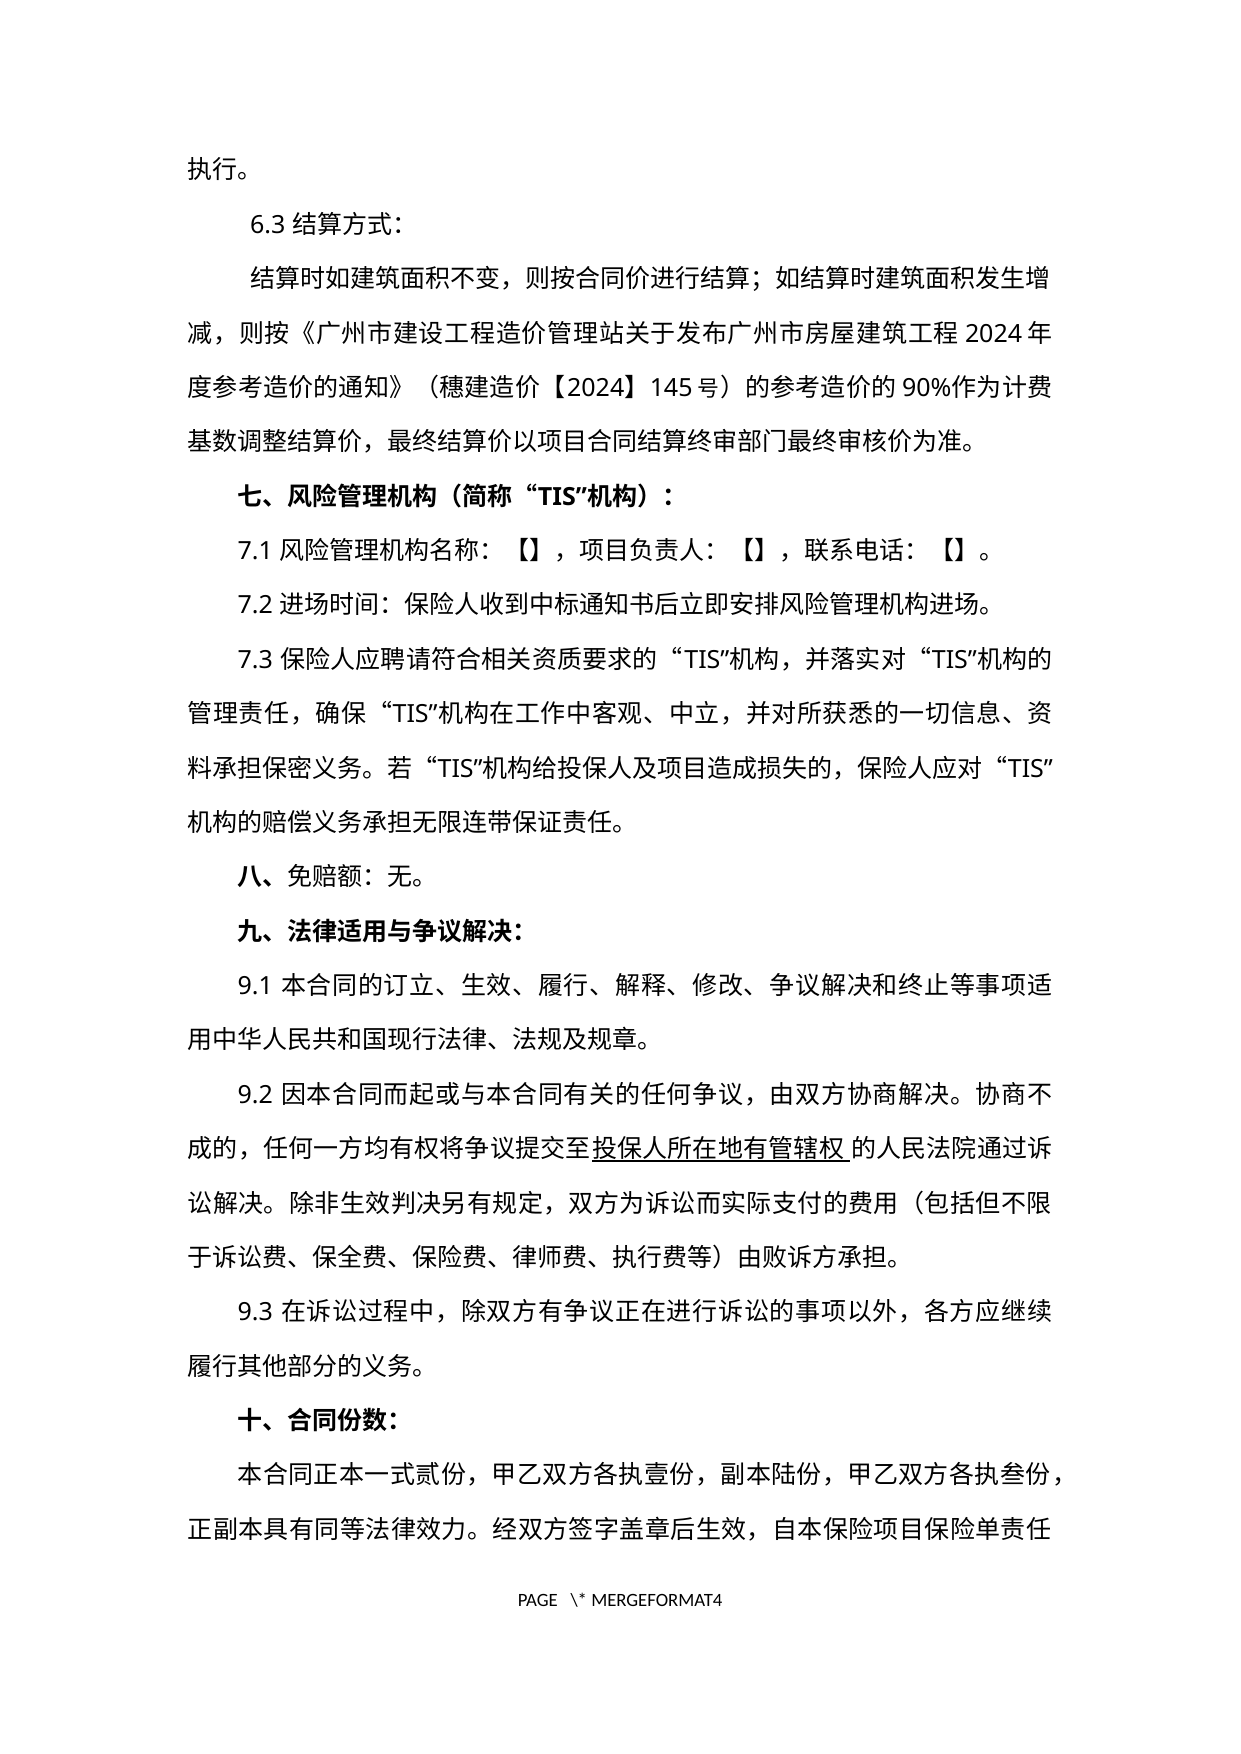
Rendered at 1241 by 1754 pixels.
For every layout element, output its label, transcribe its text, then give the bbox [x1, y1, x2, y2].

text 9.1 本合同的订立、生效、履行、解释、修改、争议解决和终止等事项适用中华人民共和国现行法律、法规及规章。 [187, 966, 1053, 1056]
text 十、合同份数： [187, 1401, 1053, 1437]
text 9.3 在诉讼过程中，除双方有争议正在进行诉讼的事项以外，各方应继续履行其他部分的义务。 [187, 1292, 1053, 1382]
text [187, 1455, 1053, 1546]
text 七、风险管理机构（简称“TIS”机构）： [187, 476, 1053, 512]
text 结算时如建筑面积不变，则按合同价进行结算；如结算时建筑面积发生增减，则按《广州市建设工程造价管理站关于发布广州市房屋建筑工程2024年度参考造价的通知》（穗建造价【2024】145号）的参考造价的90%作为计费基数调整结算价，最终结算价以项目合同结算终审部门最终审核价为准。 [187, 259, 1053, 458]
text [187, 150, 1053, 186]
text 9.2 因本合同而起或与本合同有关的任何争议，由双方协商解决。协商不成的，任何一方均有权将争议提交至投保人所在地有管辖权 的人民法院通过诉讼解决。除非生效判决另有规定，双方为诉讼而实际支付的费用（包括但不限于诉讼费、保全费、保险费、律师费、执行费等）由败诉方承担。 [187, 1074, 1053, 1274]
text 6.3 结算方式： [187, 204, 1053, 241]
text 7.2 进场时间：保险人收到中标通知书后立即安排风险管理机构进场。 [187, 585, 1053, 621]
text 7.1 风险管理机构名称：【】，项目负责人：【】，联系电话：【】。 [187, 531, 1053, 567]
text 7.3 保险人应聘请符合相关资质要求的“TIS”机构，并落实对“TIS”机构的管理责任，确保“TIS”机构在工作中客观、中立，并对所获悉的一切信息、资料承担保密义务。若“TIS”机构给投保人及项目造成损失的，保险人应对“TIS”机构的赔偿义务承担无限连带保证责任。 [187, 639, 1053, 839]
text 八、免赔额：无。 [187, 857, 1053, 893]
text 九、法律适用与争议解决： [187, 911, 1053, 947]
